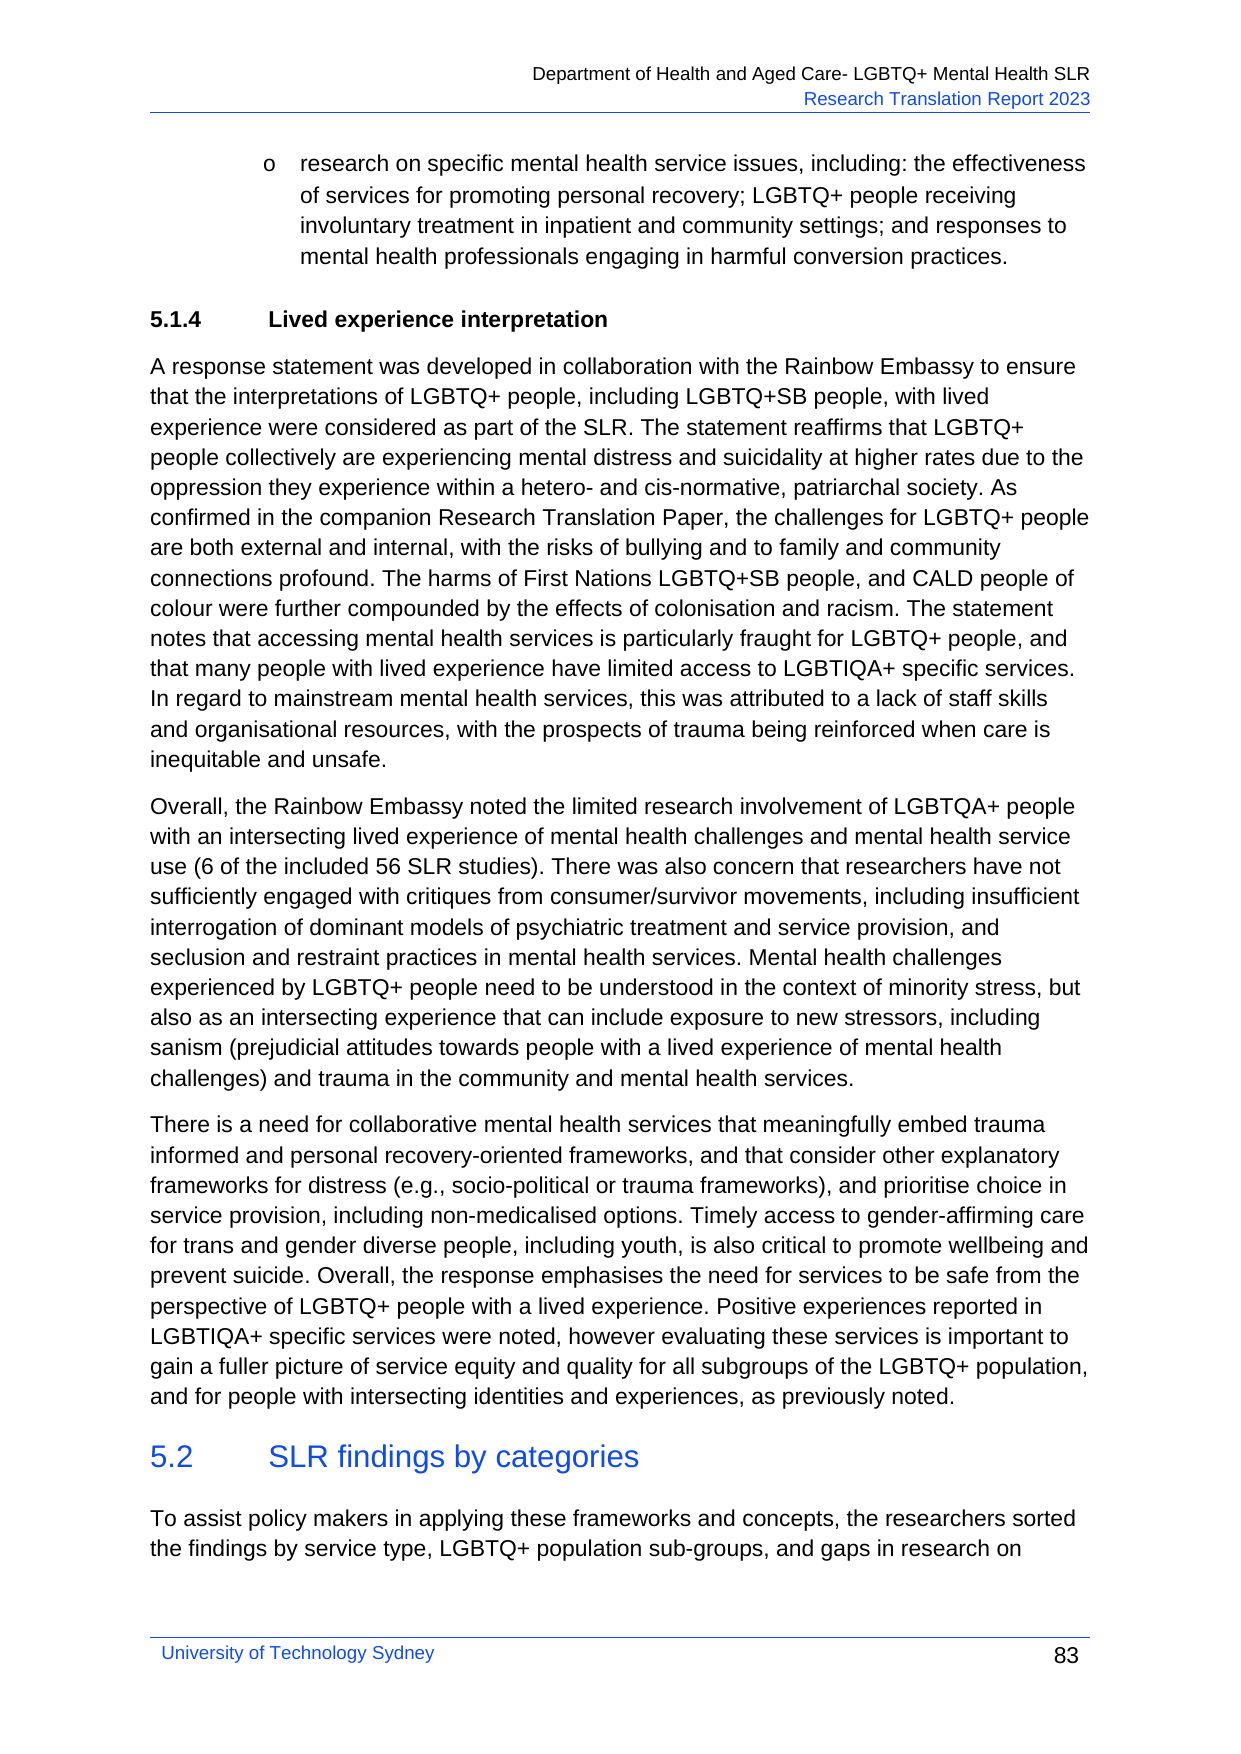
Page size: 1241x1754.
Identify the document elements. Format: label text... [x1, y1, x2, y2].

text Overall, the Rainbow Embassy noted the limited research involvement of LGBTQA+ people with an intersecting lived experience of mental health challenges and mental health service use (6 of the included 56 SLR studies). There was also concern that researchers have not sufficiently engaged with critiques from consumer/survivor movements, including insufficient interrogation of dominant models of psychiatric treatment and service provision, and seclusion and restraint practices in mental health services. Mental health challenges experienced by LGBTQ+ people need to be understood in the context of minority stress, but also as an intersecting experience that can include exposure to new stressors, including sanism (prejudicial attitudes towards people with a lived experience of mental health challenges) and trauma in the community and mental health services. [150, 793, 1090, 1091]
subtitle Lived experience interpretation [150, 306, 1090, 332]
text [150, 1505, 1090, 1561]
text There is a need for collaborative mental health services that meaningfully embed trauma informed and personal recovery-oriented frameworks, and that consider other explanatory frameworks for distress (e.g., socio-political or trauma frameworks), and prioritise choice in service provision, including non-medicalised options. Timely access to gender-affirming care for trans and gender diverse people, including youth, is also critical to promote wellbeing and prevent suicide. Overall, the response emphasises the need for services to be safe from the perspective of LGBTQ+ people with a lived experience. Positive experiences reported in LGBTIQA+ specific services were noted, however evaluating these services is important to gain a fuller picture of service equity and quality for all subgroups of the LGBTQ+ population, and for people with intersecting identities and experiences, as previously noted. [150, 1111, 1090, 1409]
subtitle SLR findings by categories [150, 1438, 1090, 1474]
list research on specific mental health service issues, including: the effectiveness of services for promoting personal recovery; LGBTQ+ people receiving involuntary treatment in inpatient and community settings; and responses to mental health professionals engaging in harmful conversion practices. [262, 150, 1090, 269]
text A response statement was developed in collaboration with the Rainbow Embassy to ensure that the interpretations of LGBTQ+ people, including LGBTQ+SB people, with lived experience were considered as part of the SLR. The statement reaffirms that LGBTQ+ people collectively are experiencing mental distress and suicidality at higher rates due to the oppression they experience within a hetero- and cis-normative, patriarchal society. As confirmed in the companion Research Translation Paper, the challenges for LGBTQ+ people are both external and internal, with the risks of bullying and to family and community connections profound. The harms of First Nations LGBTQ+SB people, and CALD people of colour were further compounded by the effects of colonisation and racism. The statement notes that accessing mental health services is particularly fraught for LGBTQ+ people, and that many people with lived experience have limited access to LGBTIQA+ specific services. In regard to mainstream mental health services, this was attributed to a lack of staff skills and organisational resources, with the prospects of trauma being reinforced when care is inequitable and unsafe. [150, 353, 1090, 772]
